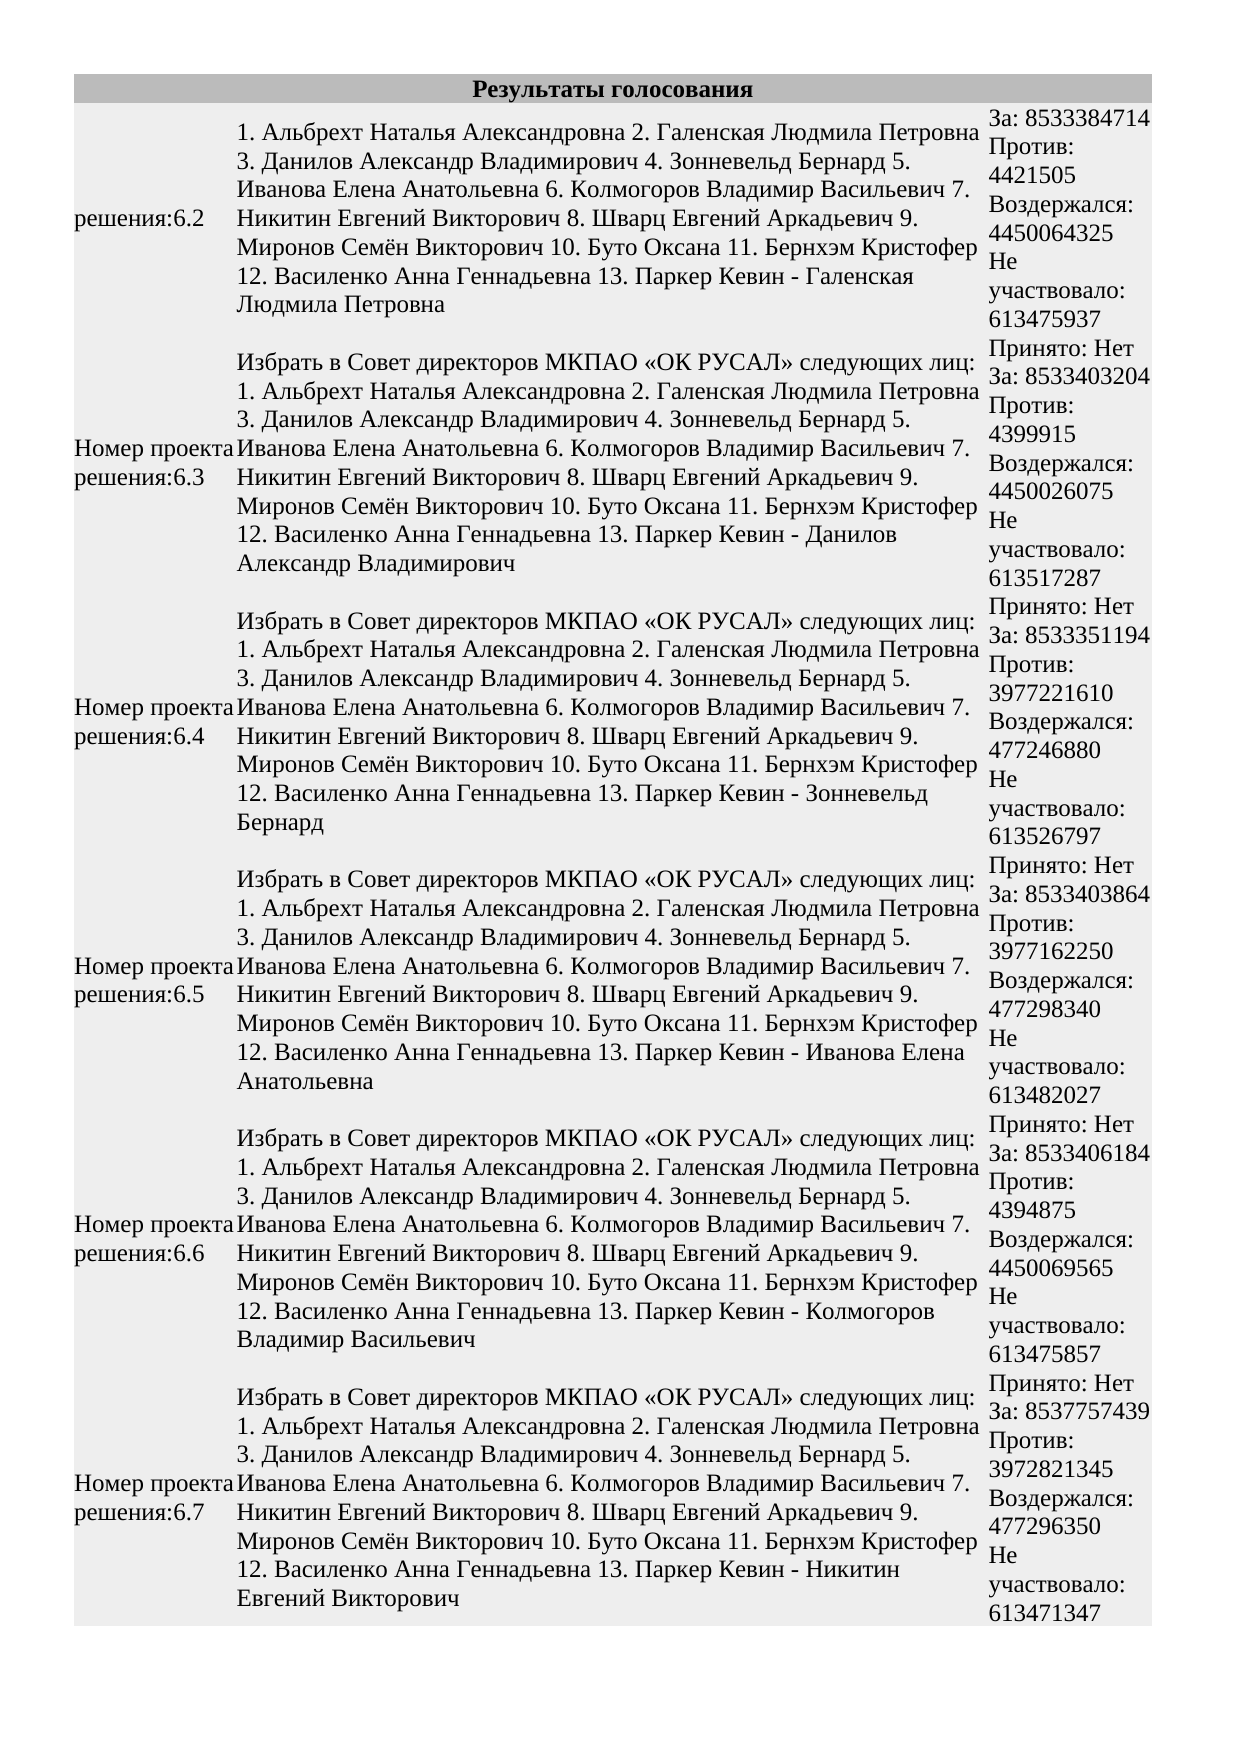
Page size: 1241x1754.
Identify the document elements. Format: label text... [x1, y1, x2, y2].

table_cell Принято: Нет [988, 1109, 1152, 1138]
table_cell Номер проекта решения:6.6 [74, 1109, 236, 1368]
table_cell Принято: Нет [988, 333, 1152, 361]
table_cell Избрать в Совет директоров МКПАО «ОК РУСАЛ» следующих лиц: 1. Альбрехт Наталья Александровна 2. Галенская Людмила Петровна 3. Данилов Александр Владимирович 4. Зонневельд Бернард 5. Иванова Елена Анатольевна 6. Колмогоров Владимир Васильевич 7. Никитин Евгений Викторович 8. Шварц Евгений Аркадьевич 9. Миронов Семён Викторович 10. Буто Оксана 11. Бернхэм Кристофер 12. Василенко Анна Геннадьевна 13. Паркер Кевин - Зонневельд Бернард [236, 591, 988, 850]
table_cell За: 8533351194 Против: 3977221610 Воздержался: 477246880 Не участвовало: 613526797 [988, 620, 1152, 850]
table_cell За: 8537757439 Против: 3972821345 Воздержался: 477296350 Не участвовало: 613471347 [988, 1396, 1152, 1626]
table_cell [74, 103, 236, 333]
table_cell Номер проекта решения:6.5 [74, 850, 236, 1109]
table_cell За: 8533406184 Против: 4394875 Воздержался: 4450069565 Не участвовало: 613475857 [988, 1138, 1152, 1368]
table_cell За: 8533384714 Против: 4421505 Воздержался: 4450064325 Не участвовало: 613475937 [988, 103, 1152, 333]
table_cell Принято: Нет [988, 1368, 1152, 1396]
table_cell Избрать в Совет директоров МКПАО «ОК РУСАЛ» следующих лиц: 1. Альбрехт Наталья Александровна 2. Галенская Людмила Петровна 3. Данилов Александр Владимирович 4. Зонневельд Бернард 5. Иванова Елена Анатольевна 6. Колмогоров Владимир Васильевич 7. Никитин Евгений Викторович 8. Шварц Евгений Аркадьевич 9. Миронов Семён Викторович 10. Буто Оксана 11. Бернхэм Кристофер 12. Василенко Анна Геннадьевна 13. Паркер Кевин - Никитин Евгений Викторович [236, 1368, 988, 1626]
table_cell Избрать в Совет директоров МКПАО «ОК РУСАЛ» следующих лиц: 1. Альбрехт Наталья Александровна 2. Галенская Людмила Петровна 3. Данилов Александр Владимирович 4. Зонневельд Бернард 5. Иванова Елена Анатольевна 6. Колмогоров Владимир Васильевич 7. Никитин Евгений Викторович 8. Шварц Евгений Аркадьевич 9. Миронов Семён Викторович 10. Буто Оксана 11. Бернхэм Кристофер 12. Василенко Анна Геннадьевна 13. Паркер Кевин - Иванова Елена Анатольевна [236, 850, 988, 1109]
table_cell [236, 103, 988, 333]
table_cell Принято: Нет [988, 850, 1152, 879]
table_cell Номер проекта решения:6.7 [74, 1368, 236, 1626]
table_cell Избрать в Совет директоров МКПАО «ОК РУСАЛ» следующих лиц: 1. Альбрехт Наталья Александровна 2. Галенская Людмила Петровна 3. Данилов Александр Владимирович 4. Зонневельд Бернард 5. Иванова Елена Анатольевна 6. Колмогоров Владимир Васильевич 7. Никитин Евгений Викторович 8. Шварц Евгений Аркадьевич 9. Миронов Семён Викторович 10. Буто Оксана 11. Бернхэм Кристофер 12. Василенко Анна Геннадьевна 13. Паркер Кевин - Данилов Александр Владимирович [236, 333, 988, 591]
table_cell За: 8533403864 Против: 3977162250 Воздержался: 477298340 Не участвовало: 613482027 [988, 879, 1152, 1109]
table_cell За: 8533403204 Против: 4399915 Воздержался: 4450026075 Не участвовало: 613517287 [988, 361, 1152, 591]
table_header Результаты голосования [74, 74, 1152, 103]
table_cell Принято: Нет [988, 591, 1152, 620]
table_cell Номер проекта решения:6.3 [74, 333, 236, 591]
table_cell Избрать в Совет директоров МКПАО «ОК РУСАЛ» следующих лиц: 1. Альбрехт Наталья Александровна 2. Галенская Людмила Петровна 3. Данилов Александр Владимирович 4. Зонневельд Бернард 5. Иванова Елена Анатольевна 6. Колмогоров Владимир Васильевич 7. Никитин Евгений Викторович 8. Шварц Евгений Аркадьевич 9. Миронов Семён Викторович 10. Буто Оксана 11. Бернхэм Кристофер 12. Василенко Анна Геннадьевна 13. Паркер Кевин - Колмогоров Владимир Васильевич [236, 1109, 988, 1368]
table_cell Номер проекта решения:6.4 [74, 591, 236, 850]
